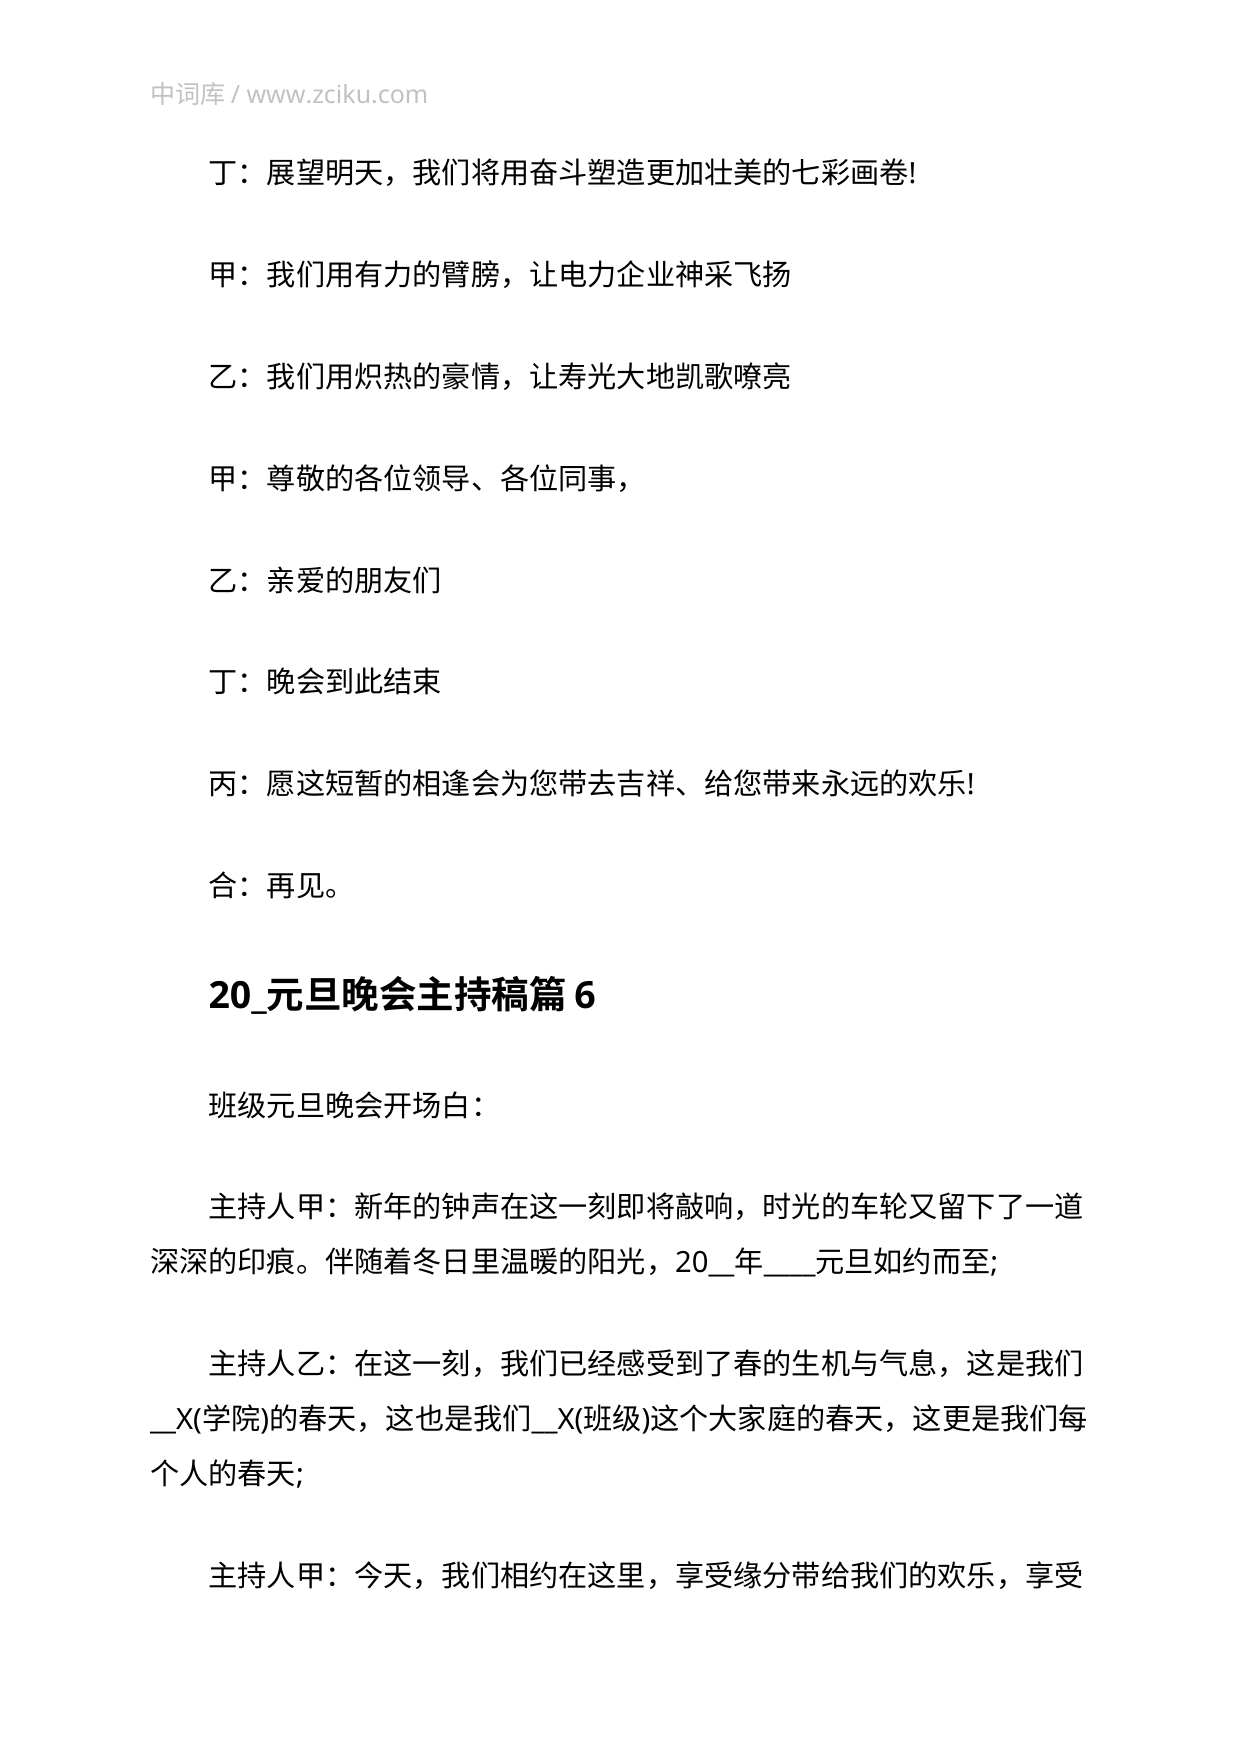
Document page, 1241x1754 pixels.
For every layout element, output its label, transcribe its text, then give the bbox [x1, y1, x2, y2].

text 主持人乙：在这一刻，我们已经感受到了春的生机与气息，这是我们__X(学院)的春天，这也是我们__X(班级)这个大家庭的春天，这更是我们每个人的春天; [150, 1341, 1090, 1493]
text 甲：尊敬的各位领导、各位同事， [150, 456, 1090, 498]
text 丁：晚会到此结束 [150, 659, 1090, 701]
text 丙：愿这短暂的相逢会为您带去吉祥、给您带来永远的欢乐! [150, 761, 1090, 803]
text 甲：我们用有力的臂膀，让电力企业神采飞扬 [150, 252, 1090, 294]
text 主持人甲：新年的钟声在这一刻即将敲响，时光的车轮又留下了一道深深的印痕。伴随着冬日里温暖的阳光，20__年____元旦如约而至; [150, 1184, 1090, 1281]
text 丁：展望明天，我们将用奋斗塑造更加壮美的七彩画卷! [150, 150, 1090, 192]
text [150, 1553, 1090, 1595]
text 班级元旦晚会开场白： [150, 1082, 1090, 1124]
text 20_元旦晚会主持稿篇6 [150, 964, 1090, 1019]
text 合：再见。 [150, 863, 1090, 905]
text 乙：亲爱的朋友们 [150, 557, 1090, 599]
text 乙：我们用炽热的豪情，让寿光大地凯歌嘹亮 [150, 354, 1090, 396]
